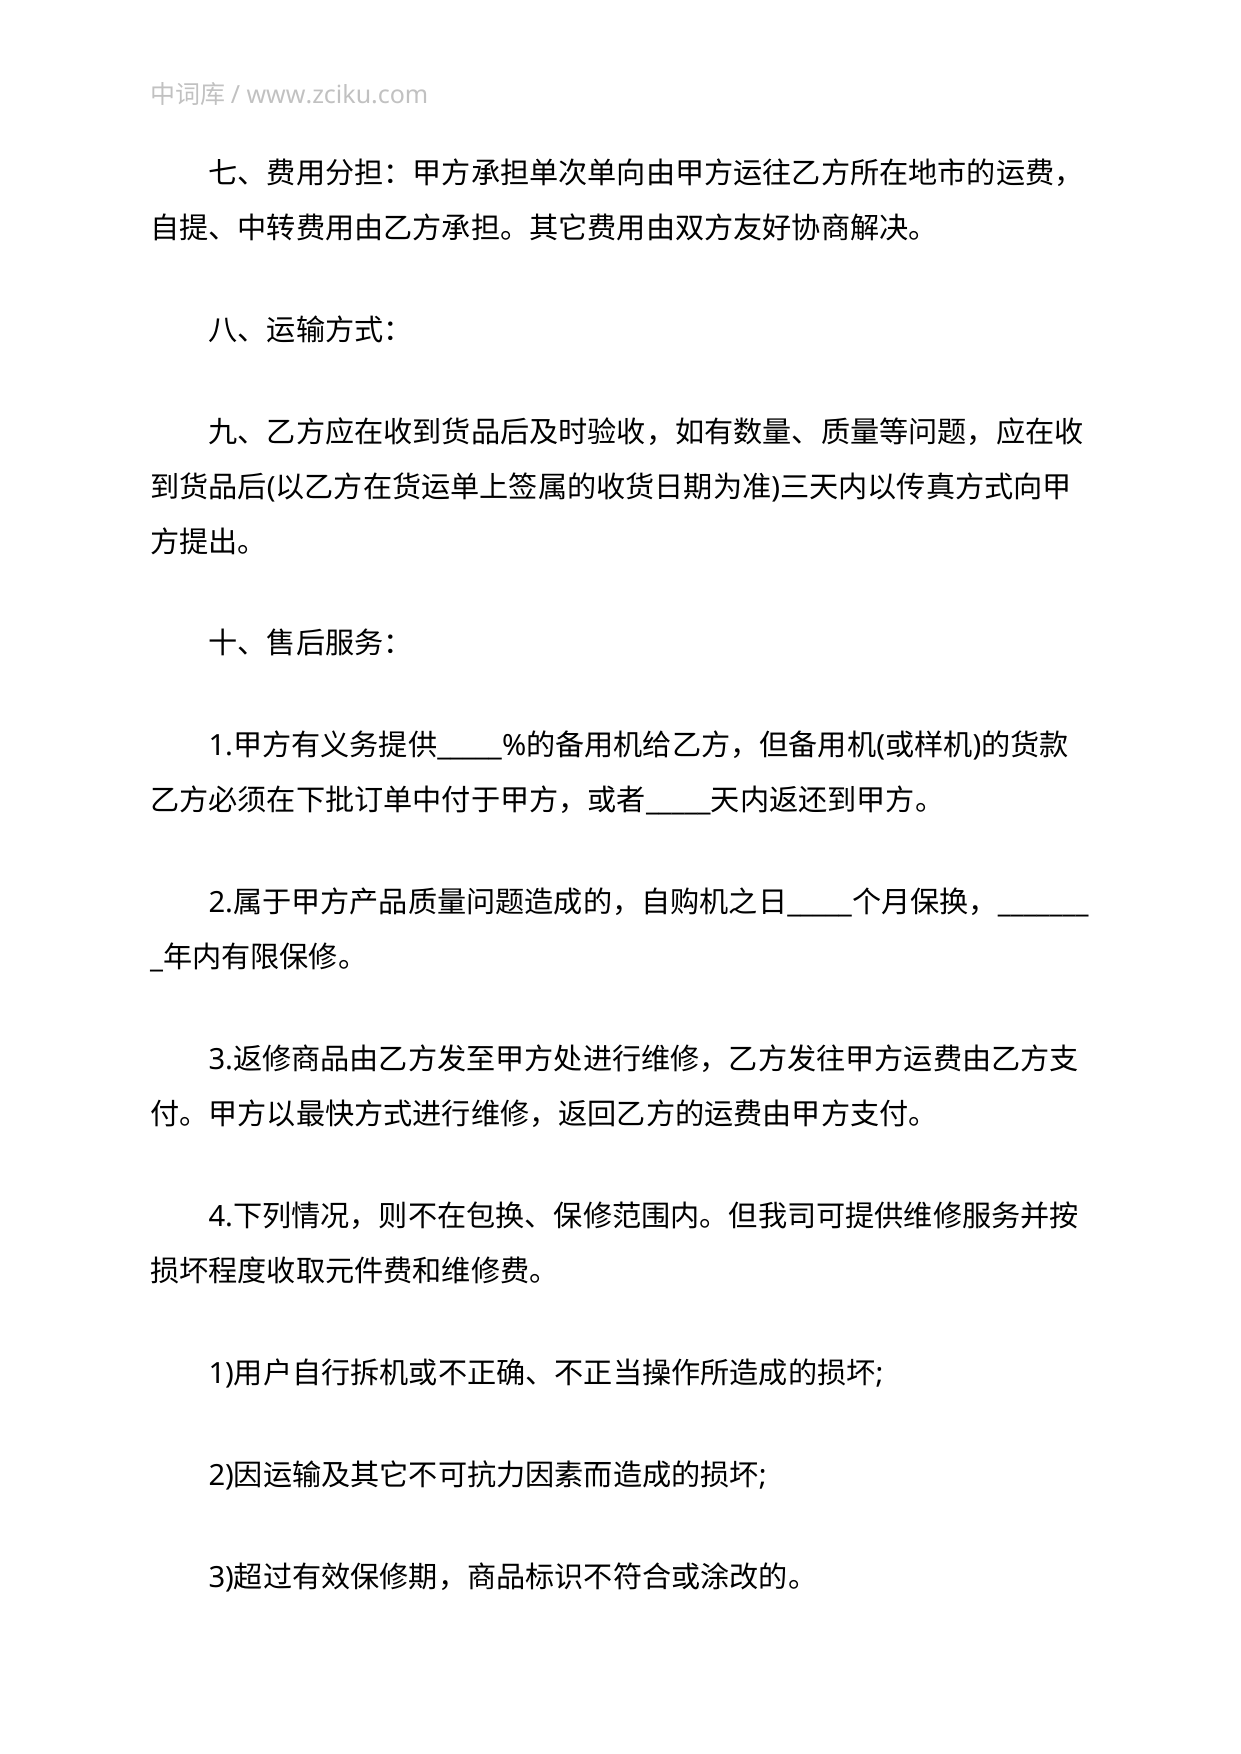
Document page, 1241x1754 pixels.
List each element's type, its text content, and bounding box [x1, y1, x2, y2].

text 2.属于甲方产品质量问题造成的，自购机之日_____个月保换，________年内有限保修。 [150, 879, 1090, 976]
text 七、费用分担：甲方承担单次单向由甲方运往乙方所在地市的运费，自提、中转费用由乙方承担。其它费用由双方友好协商解决。 [150, 150, 1090, 247]
text 十、售后服务： [150, 620, 1090, 662]
text 1)用户自行拆机或不正确、不正当操作所造成的损坏; [150, 1349, 1090, 1392]
text 九、乙方应在收到货品后及时验收，如有数量、质量等问题，应在收到货品后(以乙方在货运单上签属的收货日期为准)三天内以传真方式向甲方提出。 [150, 408, 1090, 561]
text 1.甲方有义务提供_____%的备用机给乙方，但备用机(或样机)的货款乙方必须在下批订单中付于甲方，或者_____天内返还到甲方。 [150, 722, 1090, 819]
text 3.返修商品由乙方发至甲方处进行维修，乙方发往甲方运费由乙方支付。甲方以最快方式进行维修，返回乙方的运费由甲方支付。 [150, 1036, 1090, 1133]
text 3)超过有效保修期，商品标识不符合或涂改的。 [150, 1553, 1090, 1596]
text 4.下列情况，则不在包换、保修范围内。但我司可提供维修服务并按损坏程度收取元件费和维修费。 [150, 1193, 1090, 1290]
text 2)因运输及其它不可抗力因素而造成的损坏; [150, 1451, 1090, 1494]
text 八、运输方式： [150, 307, 1090, 349]
